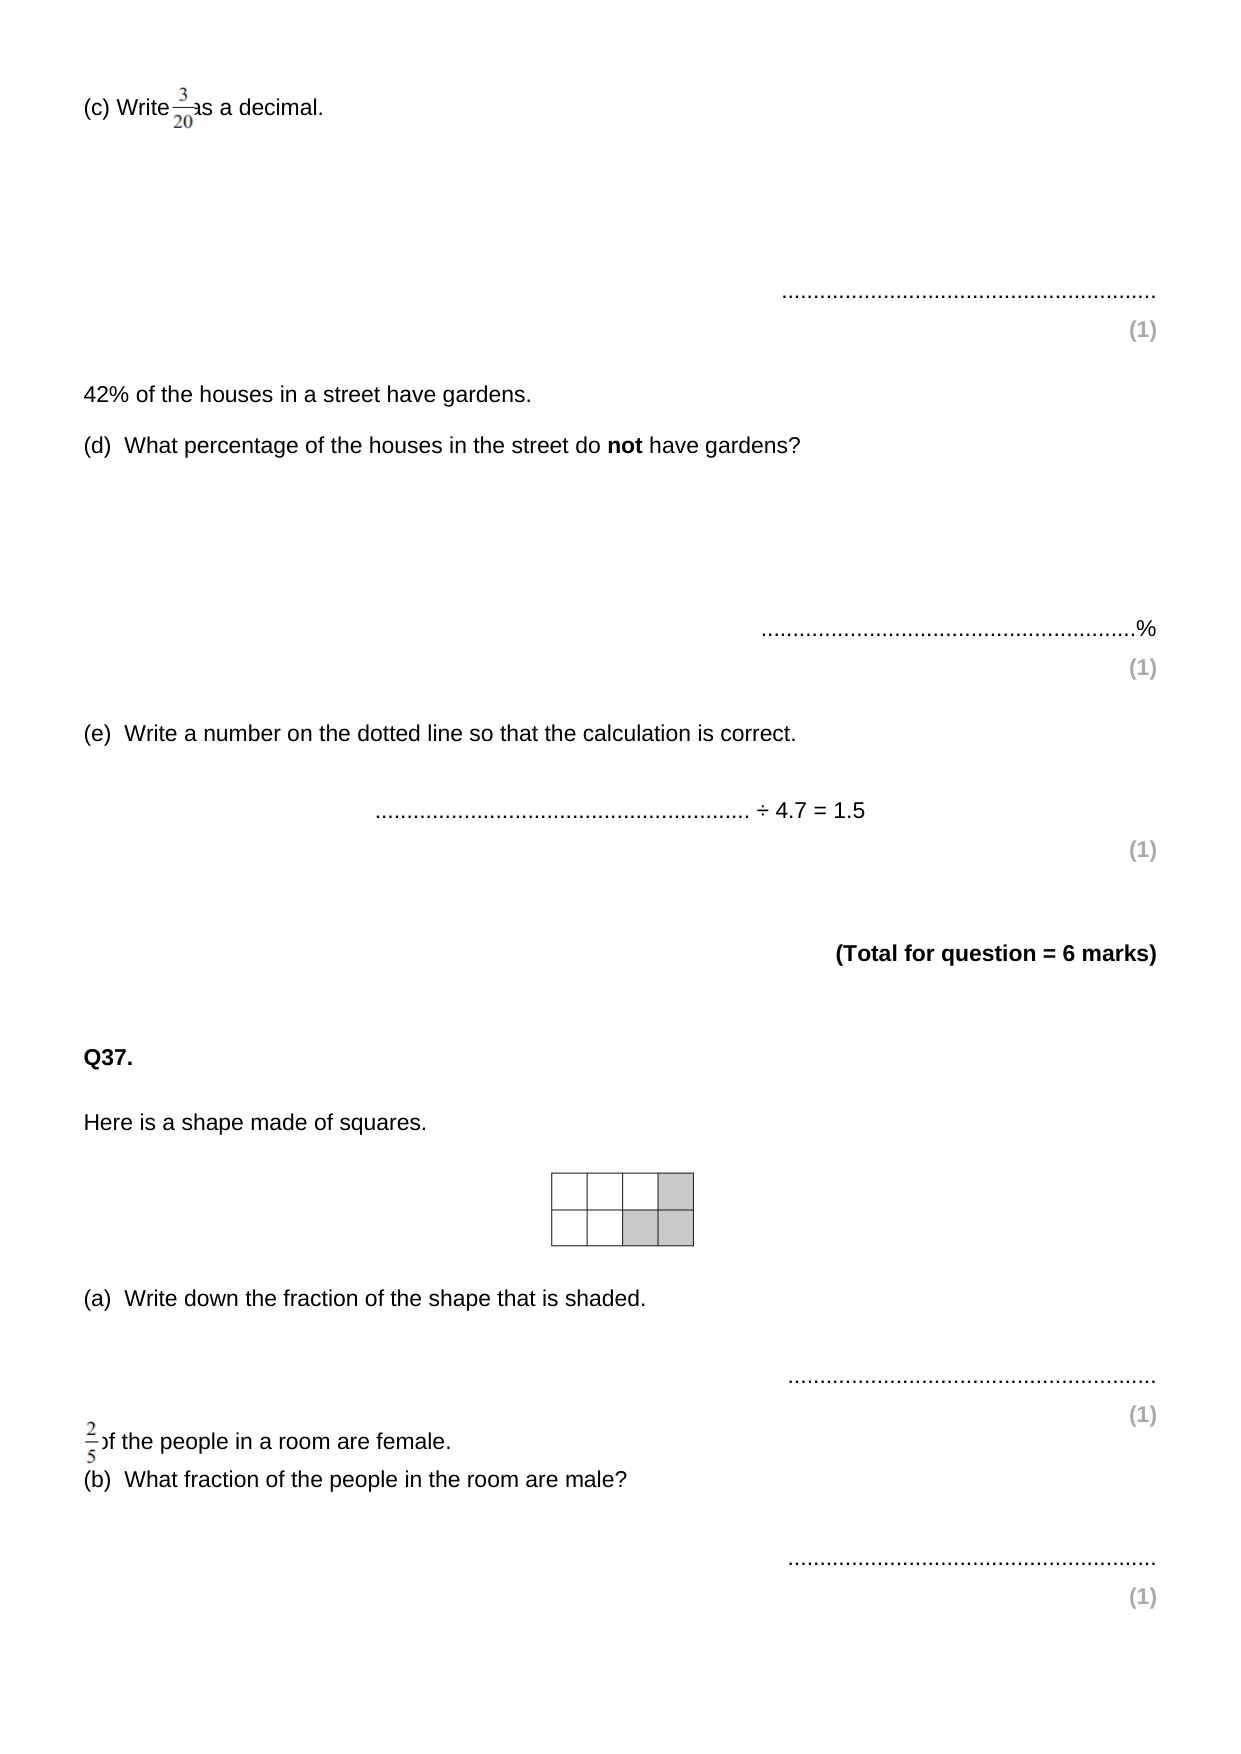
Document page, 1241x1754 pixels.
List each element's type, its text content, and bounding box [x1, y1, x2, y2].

picture [172, 87, 195, 129]
text (1) [83, 316, 1157, 342]
text ........................................................... [83, 145, 1157, 303]
text (1) [83, 836, 1157, 862]
text (e) Write a number on the dotted line so that the calculation is correct. [83, 693, 1157, 746]
text of the people in a room are female. [103, 1428, 1157, 1454]
text (d) What percentage of the houses in the street do not have gardens? [83, 432, 1157, 459]
text (c) Write as a decimal. [195, 94, 1157, 120]
text 42% of the houses in a street have gardens. [83, 354, 1157, 407]
text .......................................................... [83, 1336, 1157, 1389]
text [83, 1518, 1157, 1571]
text (b) What fraction of the people in the room are male? [83, 1466, 1157, 1493]
picture [83, 1419, 103, 1466]
text ........................................................... ÷ 4.7 = 1.5 [83, 771, 1157, 823]
text Q37. [83, 1044, 1157, 1097]
text (1) [83, 1583, 1157, 1609]
text (1) [83, 1401, 1157, 1428]
text (c) Write as a decimal. [83, 94, 172, 120]
text Here is a shape made of squares. [83, 1109, 1157, 1136]
picture [250, 1160, 990, 1260]
text (1) [83, 654, 1157, 681]
text (Total for question = 6 marks) [83, 940, 1157, 966]
text ...........................................................% [83, 484, 1157, 642]
text (a) Write down the fraction of the shape that is shaded. [83, 1285, 1157, 1311]
